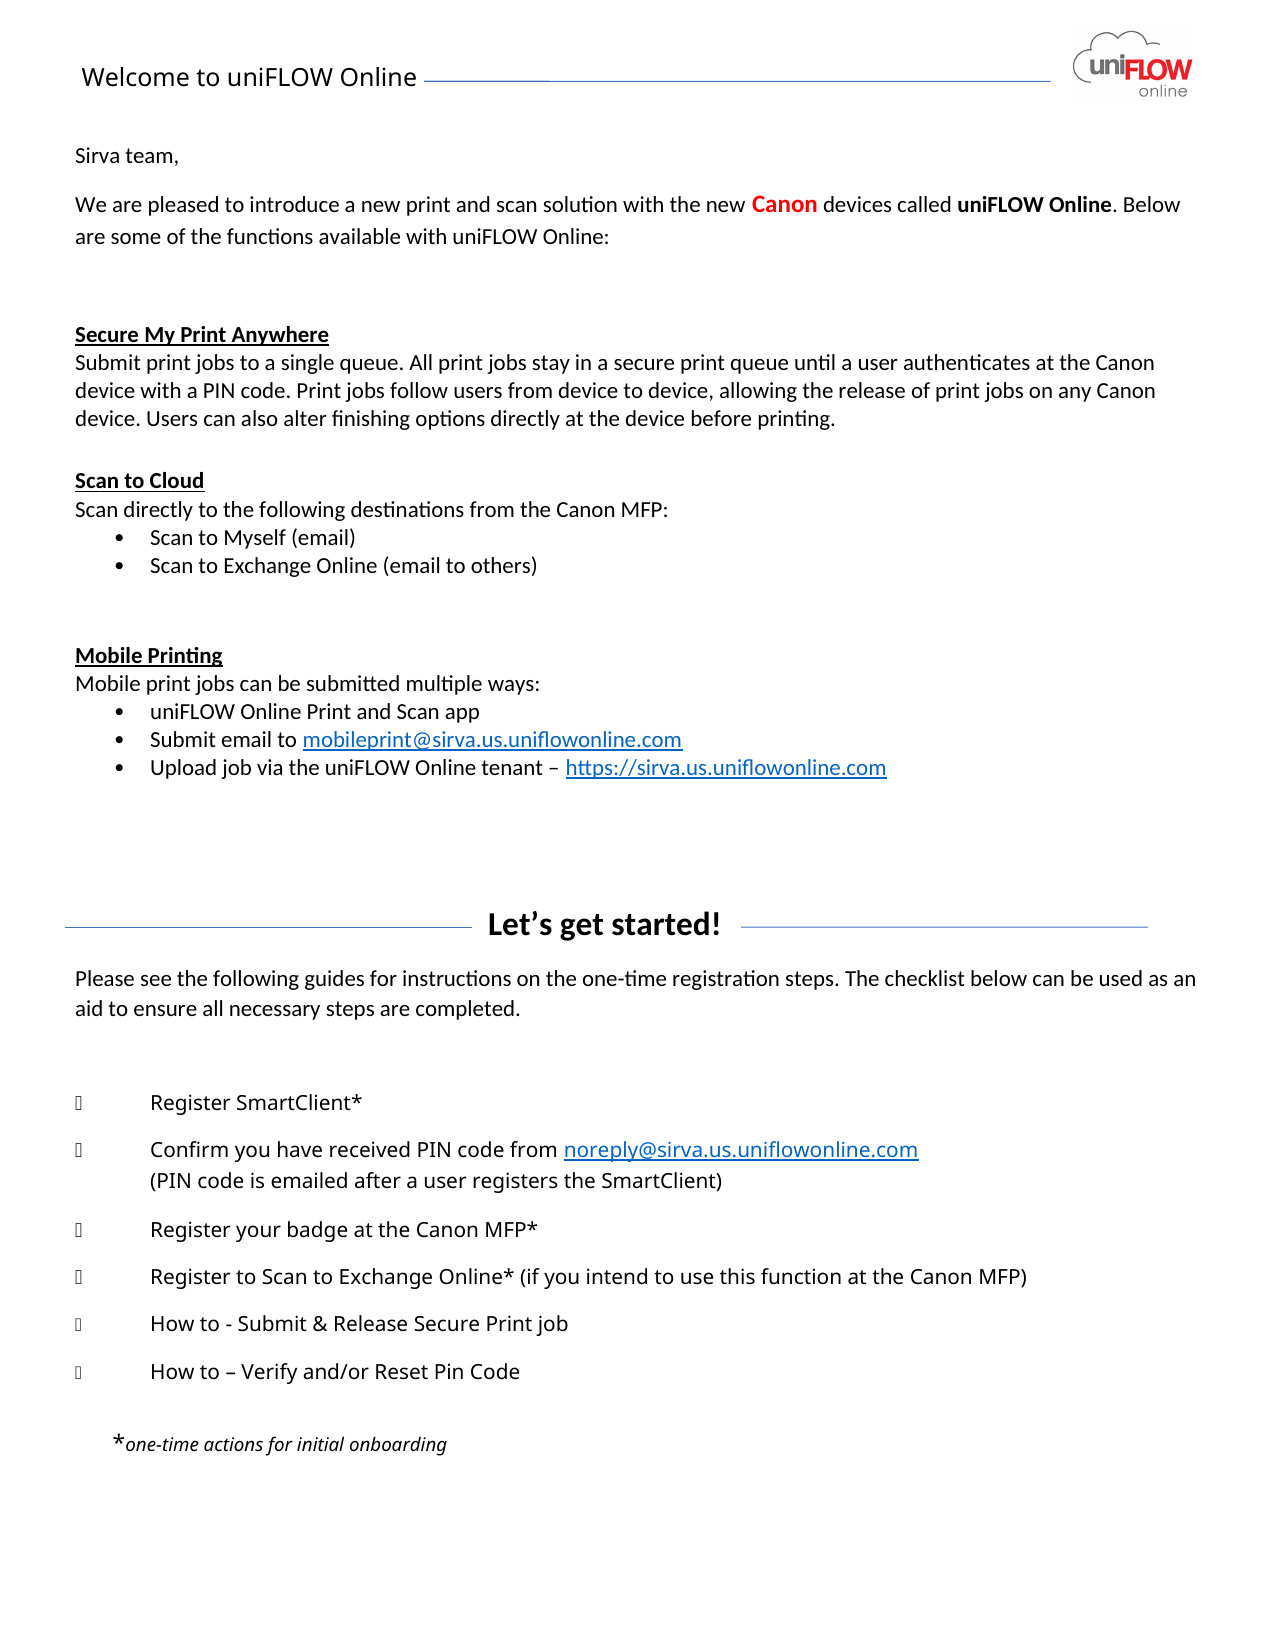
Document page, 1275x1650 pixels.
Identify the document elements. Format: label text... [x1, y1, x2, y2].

text Submit print jobs to a single queue. All print jobs stay in a secure print queue until a user authenticates at the Canon device with a PIN code. Print jobs follow users from device to device, allowing the release of print jobs on any Canon device. Users can also alter finishing options directly at the device before printing. [75, 348, 1200, 432]
list uniFLOW Online Print and Scan app [116, 697, 1200, 725]
text Please see the following guides for instructions on the one-time registration steps. The checklist below can be used as an aid to ensure all necessary steps are completed. [75, 964, 1200, 1022]
text How to - Submit & Release Secure Print job [75, 1309, 1200, 1338]
text Mobile Printing [75, 641, 1200, 669]
text Register your badge at the Canon MFP* [75, 1215, 1200, 1243]
picture [1071, 26, 1194, 99]
list Submit email to mobileprint@sirva.us.uniflowonline.com [116, 725, 1200, 753]
text Mobile print jobs can be submitted multiple ways: [75, 669, 1200, 697]
text Let’s get started! [375, 903, 1200, 944]
text Confirm you have received PIN code from noreply@sirva.us.uniflowonline.com [75, 1135, 1200, 1163]
text Scan directly to the following destinations from the Canon MFP: [75, 495, 1200, 523]
text How to – Verify and/or Reset Pin Code [75, 1357, 1200, 1385]
list Upload job via the uniFLOW Online tenant – https://sirva.us.uniflowonline.com [116, 753, 1200, 781]
text Scan to Cloud [75, 467, 1200, 495]
text (PIN code is emailed after a user registers the SmartClient) [75, 1166, 1200, 1194]
text Secure My Print Anywhere [75, 320, 1200, 348]
text *one-time actions for initial onboarding [112, 1427, 1200, 1458]
text Register to Scan to Exchange Online* (if you intend to use this function at the Canon MFP) [75, 1262, 1200, 1291]
list Scan to Exchange Online (email to others) [116, 551, 1200, 579]
text Register SmartClient* [75, 1088, 1200, 1116]
text Sirva team, [75, 141, 1200, 169]
list Scan to Myself (email) [116, 523, 1200, 551]
text We are pleased to introduce a new print and scan solution with the new Canon devices called uniFLOW Online. Below are some of the functions available with uniFLOW Online: [75, 188, 1200, 251]
